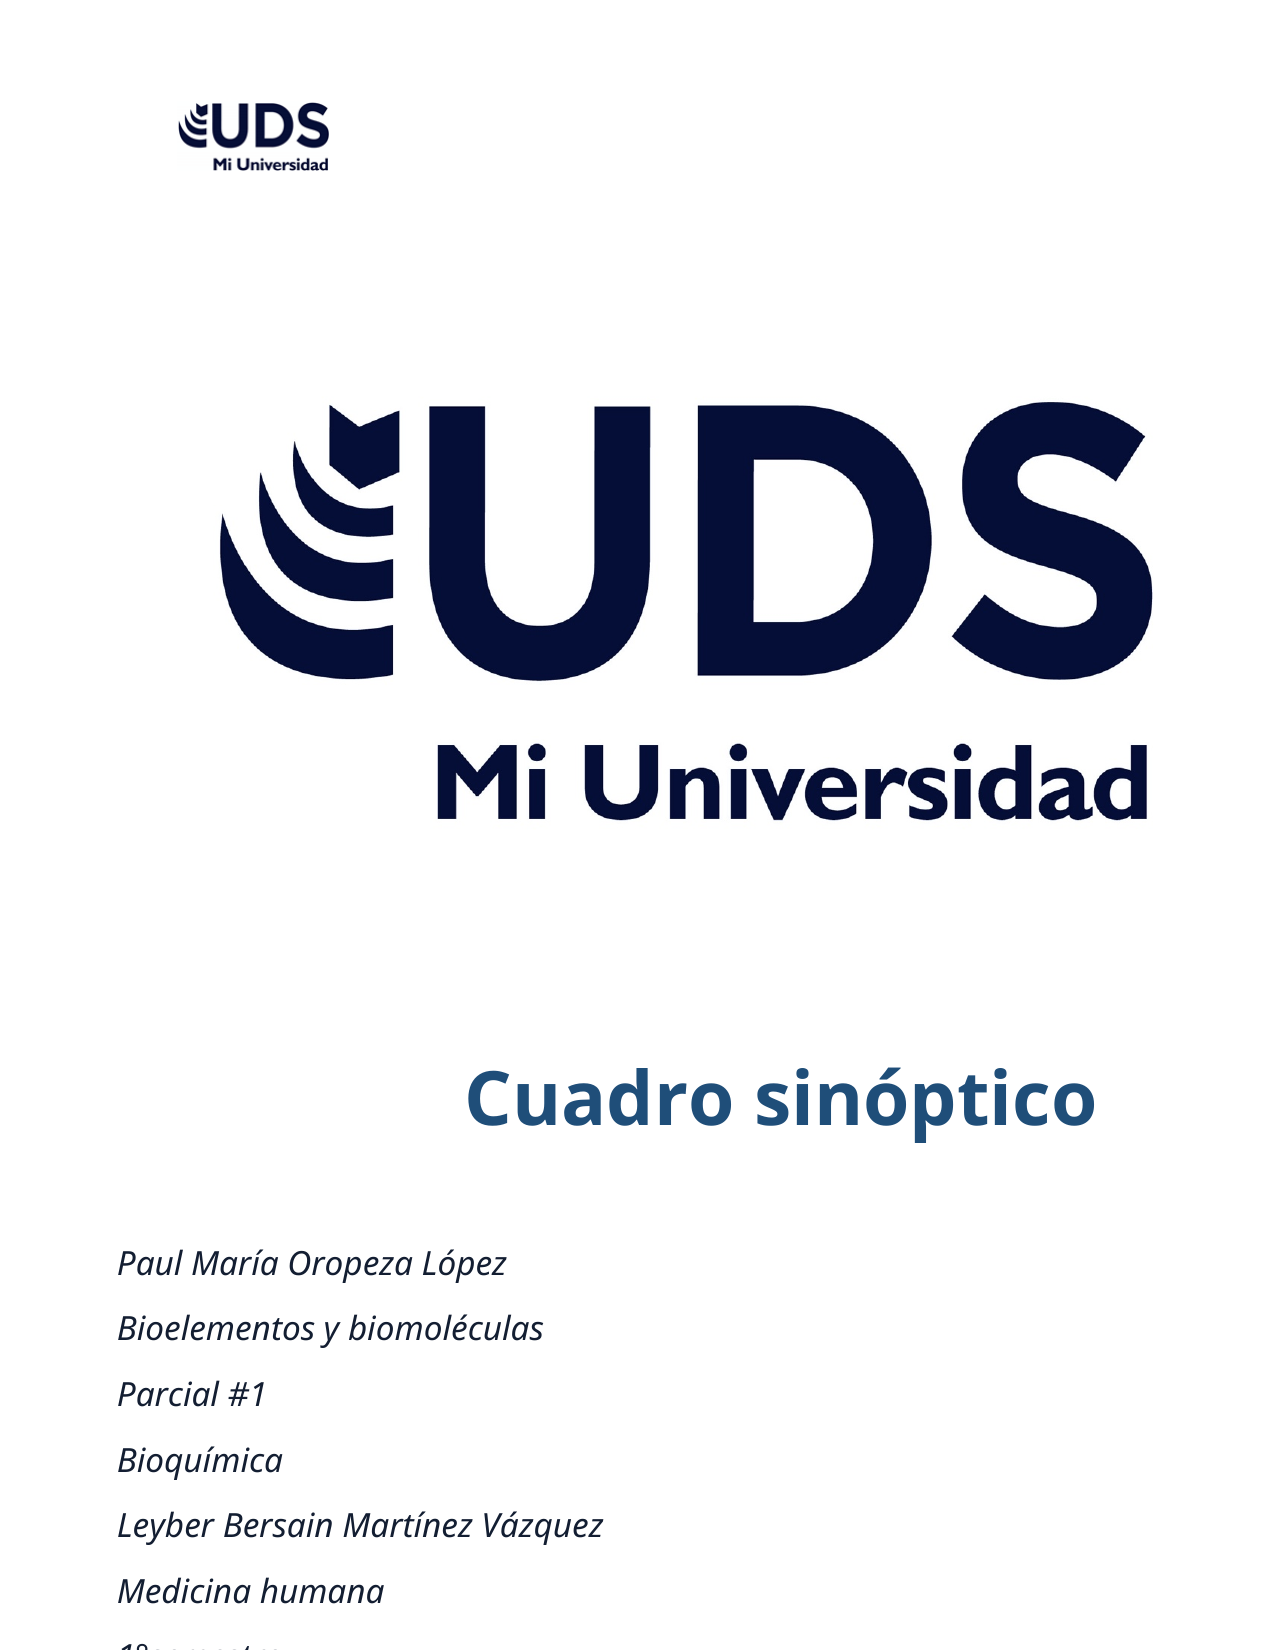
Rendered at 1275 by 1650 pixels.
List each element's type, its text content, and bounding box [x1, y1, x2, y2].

picture [177, 101, 330, 171]
text Cuadro sinóptico [177, 1045, 1098, 1147]
picture [177, 373, 1193, 845]
